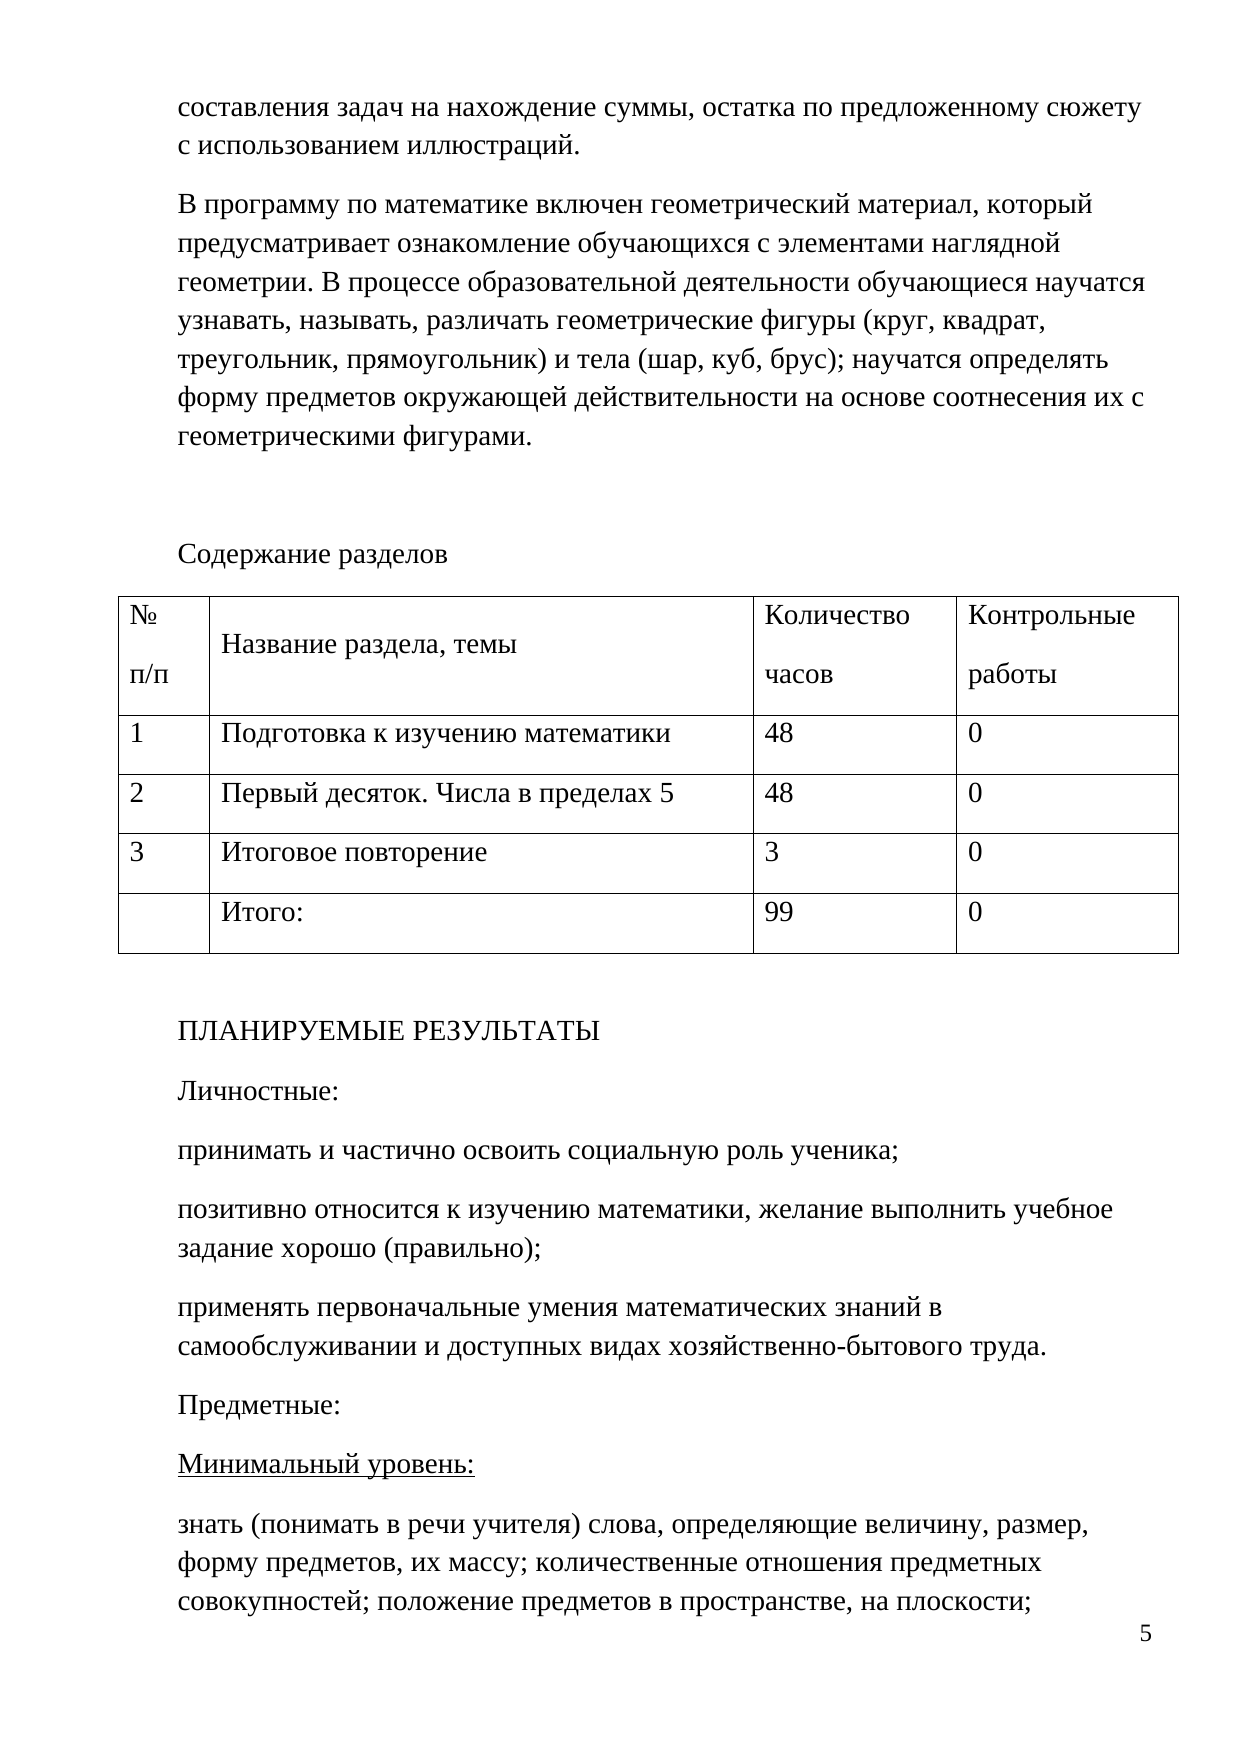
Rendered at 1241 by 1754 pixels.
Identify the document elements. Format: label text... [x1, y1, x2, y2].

table_cell 3 [754, 834, 956, 892]
table_cell 99 [754, 894, 956, 953]
table_cell 0 [957, 716, 1178, 774]
table_header Название раздела, темы [210, 597, 753, 714]
text принимать и частично освоить социальную роль ученика; [177, 1132, 1152, 1166]
text В программу по математике включен геометрический материал, который предусматривает ознакомление обучающихся с элементами наглядной геометрии. В процессе образовательной деятельности обучающиеся научатся узнавать, называть, различать геометрические фигуры (круг, квадрат, треугольник, прямоугольник) и тела (шар, куб, брус); научатся определять форму предметов окружающей действительности на основе соотнесения их с геометрическими фигурами. [177, 187, 1152, 451]
table_cell 0 [957, 894, 1178, 953]
table_cell 48 [754, 775, 956, 833]
table_cell 0 [957, 834, 1178, 892]
table_header Контрольные работы [957, 597, 1178, 714]
text применять первоначальные умения математических знаний в самообслуживании и доступных видах хозяйственно-бытового труда. [177, 1289, 1152, 1361]
text позитивно относится к изучению математики, желание выполнить учебное задание хорошо (правильно); [177, 1191, 1152, 1263]
text Личностные: [177, 1073, 1152, 1106]
table_cell Итоговое повторение [210, 834, 753, 892]
text Минимальный уровень: [177, 1447, 1152, 1480]
table_cell Первый десяток. Числа в пределах 5 [210, 775, 753, 833]
text ПЛАНИРУЕМЫЕ РЕЗУЛЬТАТЫ [177, 1013, 1152, 1047]
table_cell Итого: [210, 894, 753, 953]
text знать (понимать в речи учителя) слова, определяющие величину, размер, форму предметов, их массу; количественные отношения предметных совокупностей; положение предметов в пространстве, на плоскости; [177, 1506, 1152, 1617]
table_cell 0 [957, 775, 1178, 833]
table_cell Подготовка к изучению математики [210, 716, 753, 774]
table_header № п/п [119, 597, 209, 714]
table_header Количество часов [754, 597, 956, 714]
text Содержание разделов [177, 537, 1152, 570]
table_cell 1 [119, 716, 209, 774]
table_cell 2 [119, 775, 209, 833]
table_cell 3 [119, 834, 209, 892]
text Предметные: [177, 1387, 1152, 1421]
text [177, 89, 1152, 161]
table_cell 48 [754, 716, 956, 774]
table_cell [119, 894, 209, 953]
